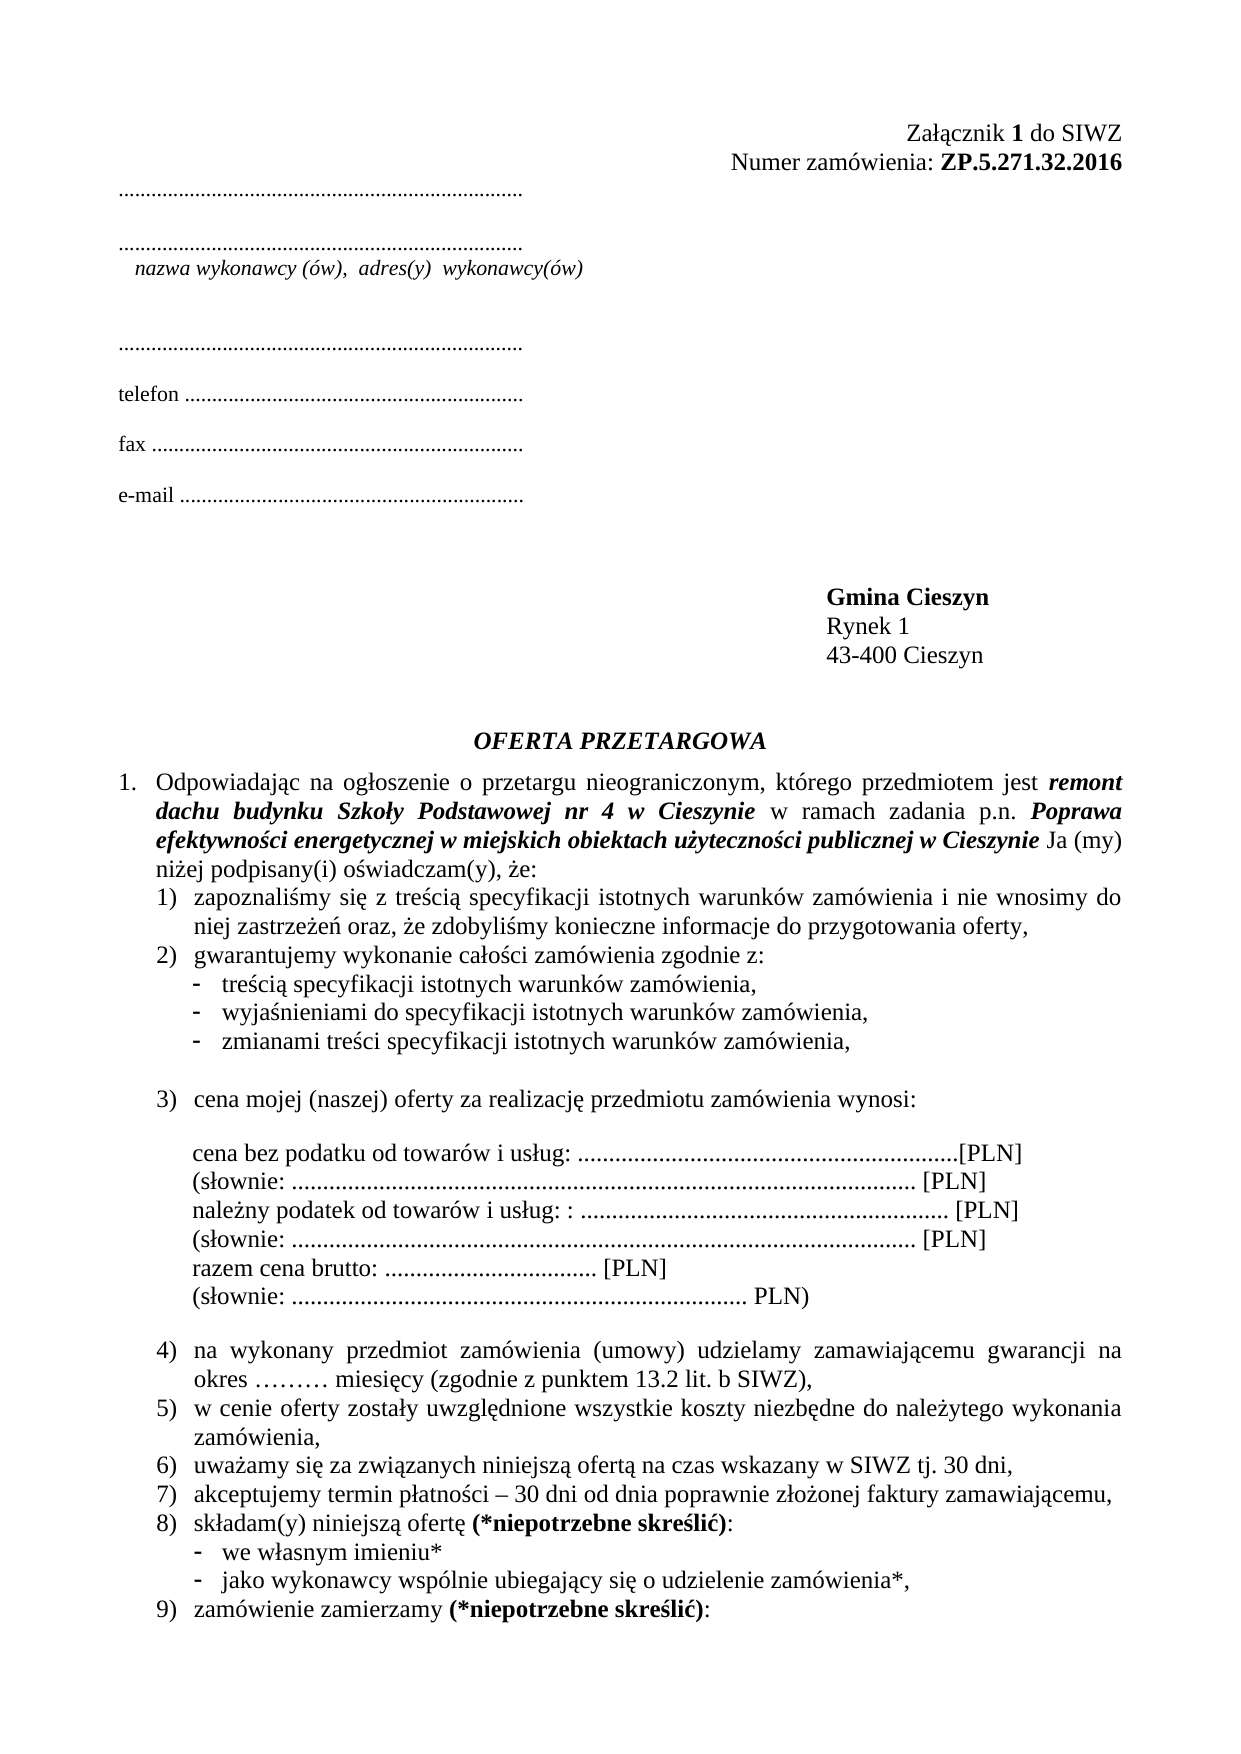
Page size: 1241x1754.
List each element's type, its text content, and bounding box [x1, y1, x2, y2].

text Rynek 1 [826, 611, 1122, 640]
text (słownie: .................................................................................................... [PLN] [192, 1224, 1122, 1253]
text 43-400 Cieszyn [826, 640, 1122, 669]
text Załącznik 1 do SIWZ [118, 118, 1122, 147]
list treścią specyfikacji istotnych warunków zamówienia, [192, 969, 1122, 997]
list na wykonany przedmiot zamówienia (umowy) udzielamy zamawiającemu gwarancji na okres ……… miesięcy (zgodnie z punktem 13.2 lit. b SIWZ), [156, 1335, 1122, 1393]
list składam(y) niniejszą ofertę (*niepotrzebne skreślić): [156, 1508, 1122, 1537]
list cena mojej (naszej) oferty za realizację przedmiotu zamówienia wynosi: [156, 1084, 1122, 1112]
list w cenie oferty zostały uwzględnione wszystkie koszty niezbędne do należytego wykonania zamówienia, [156, 1393, 1122, 1450]
text (słownie: .................................................................................................... [PLN] [192, 1166, 1122, 1195]
text .......................................................................... [118, 229, 1122, 255]
list zapoznaliśmy się z treścią specyfikacji istotnych warunków zamówienia i nie wnosimy do niej zastrzeżeń oraz, że zdobyliśmy konieczne informacje do przygotowania oferty, [156, 882, 1122, 940]
list akceptujemy termin płatności – 30 dni od dnia poprawnie złożonej faktury zamawiającemu, [156, 1479, 1122, 1508]
text razem cena brutto: .................................. [PLN] [192, 1253, 1122, 1281]
text .......................................................................... [118, 176, 1122, 201]
list jako wykonawcy wspólnie ubiegający się o udzielenie zamówienia*, [193, 1565, 1122, 1594]
text e-mail ............................................................... [118, 482, 1122, 507]
text (słownie: ......................................................................... PLN) [192, 1281, 1122, 1310]
text nazwa wykonawcy (ów), adres(y) wykonawcy(ów) [118, 255, 1122, 280]
text .......................................................................... [118, 330, 1122, 356]
list zmianami treści specyfikacji istotnych warunków zamówienia, [192, 1026, 1122, 1055]
text fax .................................................................... [118, 431, 1122, 456]
text należny podatek od towarów i usług: : ........................................................... [PLN] [192, 1195, 1122, 1224]
list gwarantujemy wykonanie całości zamówienia zgodnie z: [156, 940, 1122, 969]
list zamówienie zamierzamy (*niepotrzebne skreślić): [156, 1594, 1122, 1623]
list we własnym imieniu* [193, 1537, 1122, 1565]
text Numer zamówienia: ZP.5.271.32.2016 [118, 147, 1122, 176]
subtitle Gmina Cieszyn [826, 582, 1122, 611]
list uważamy się za związanych niniejszą ofertą na czas wskazany w SIWZ tj. 30 dni, [156, 1450, 1122, 1479]
text cena bez podatku od towarów i usług: .............................................................[PLN] [192, 1138, 1122, 1166]
text OFERTA PRZETARGOWA [118, 726, 1122, 755]
list wyjaśnieniami do specyfikacji istotnych warunków zamówienia, [192, 997, 1122, 1026]
text telefon .............................................................. [118, 381, 1122, 406]
list Odpowiadając na ogłoszenie o przetargu nieograniczonym, którego przedmiotem jest remont dachu budynku Szkoły Podstawowej nr 4 w Cieszynie w ramach zadania p.n. Poprawa efektywności energetycznej w miejskich obiektach użyteczności publicznej w Cieszynie Ja (my) niżej podpisany(i) oświadczam(y), że: [118, 767, 1122, 882]
